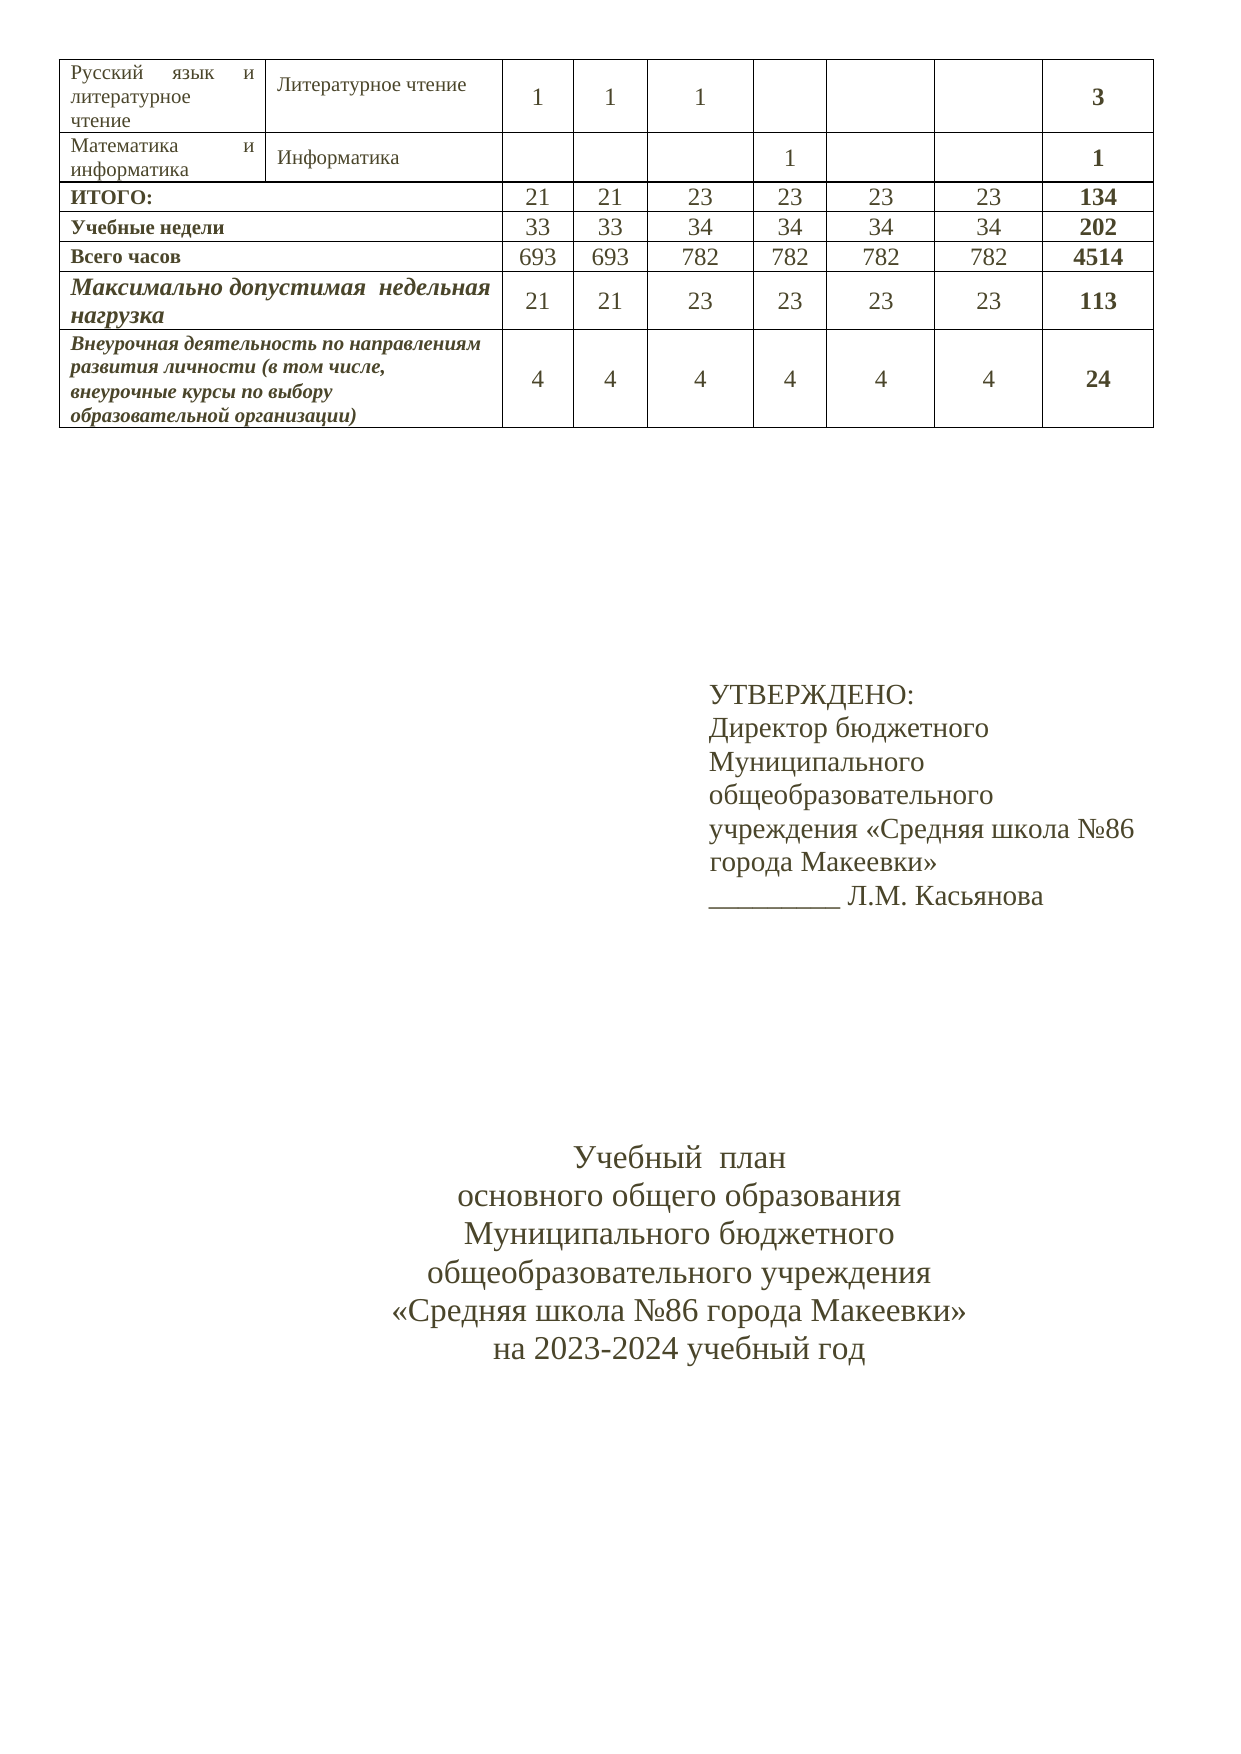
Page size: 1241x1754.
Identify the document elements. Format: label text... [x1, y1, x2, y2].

table_cell [935, 133, 1042, 181]
table_cell Внеурочная деятельность по направлениям развития личности (в том числе, внеурочные курсы по выбору образовательной организации) [60, 330, 502, 427]
table_cell Математика и информатика [60, 133, 265, 181]
table_cell [574, 133, 647, 181]
list «Средняя школа №86 города Макеевки» [177, 1290, 1181, 1328]
table_cell 4 [503, 330, 573, 427]
table_cell [648, 133, 753, 181]
table_cell Всего часов [60, 242, 502, 271]
table_cell 134 [1043, 183, 1153, 211]
table_cell 1 [754, 133, 826, 181]
table_cell 23 [935, 272, 1042, 329]
table_cell 202 [1043, 212, 1153, 241]
table_cell 23 [935, 183, 1042, 211]
table_cell Информатика [266, 133, 502, 181]
list общеобразовательного [177, 777, 1181, 811]
table_cell 782 [935, 242, 1042, 271]
table_cell 1 [574, 60, 647, 132]
table_cell 23 [648, 183, 753, 211]
table_cell 21 [574, 183, 647, 211]
list Муниципального [177, 744, 1181, 777]
list общеобразовательного учреждения [177, 1252, 1181, 1290]
table_cell [827, 60, 934, 132]
table_cell Русский язык и литературное чтение [60, 60, 265, 132]
table_cell 23 [754, 183, 826, 211]
table_cell 23 [754, 272, 826, 329]
table_cell 1 [648, 60, 753, 132]
table_cell 34 [648, 212, 753, 241]
list Директор бюджетного [177, 710, 1181, 744]
table_cell Учебные недели [60, 212, 502, 241]
table_cell 1 [1043, 133, 1153, 181]
table_cell Литературное чтение [266, 60, 502, 132]
table_cell 23 [827, 272, 934, 329]
table_cell 4 [827, 330, 934, 427]
table_cell 21 [574, 272, 647, 329]
list учреждения «Средняя школа №86 [177, 811, 1181, 844]
list на 2023-2024 учебный год [177, 1328, 1181, 1367]
table_cell 4 [935, 330, 1042, 427]
list Учебный план [177, 1137, 1181, 1175]
table_cell 23 [827, 183, 934, 211]
table_cell 1 [503, 60, 573, 132]
table_cell 21 [503, 183, 573, 211]
table_cell 4 [648, 330, 753, 427]
table_cell 693 [574, 242, 647, 271]
table_cell 34 [935, 212, 1042, 241]
table_cell [754, 60, 826, 132]
table_cell 24 [1043, 330, 1153, 427]
table_cell 21 [503, 272, 573, 329]
list города Макеевки» [177, 844, 1181, 878]
list основного общего образования [177, 1175, 1181, 1213]
list Муниципального бюджетного [177, 1213, 1181, 1252]
table_cell 33 [574, 212, 647, 241]
table_cell [503, 133, 573, 181]
table_cell [827, 133, 934, 181]
table_cell 3 [1043, 60, 1153, 132]
table_cell 782 [827, 242, 934, 271]
list УТВЕРЖДЕНО: [177, 677, 1181, 710]
table_cell ИТОГО: [60, 183, 502, 211]
list _________ Л.М. Касьянова [177, 878, 1181, 912]
table_cell 113 [1043, 272, 1153, 329]
table_cell Максимально допустимая недельная нагрузка [60, 272, 502, 329]
table_cell 4 [754, 330, 826, 427]
table_cell [935, 60, 1042, 132]
table_cell 34 [754, 212, 826, 241]
table_cell 23 [648, 272, 753, 329]
table_cell 782 [648, 242, 753, 271]
table_cell 782 [754, 242, 826, 271]
table_cell 33 [503, 212, 573, 241]
table_cell 4 [574, 330, 647, 427]
table_cell 34 [827, 212, 934, 241]
table_cell 4514 [1043, 242, 1153, 271]
table_cell 693 [503, 242, 573, 271]
